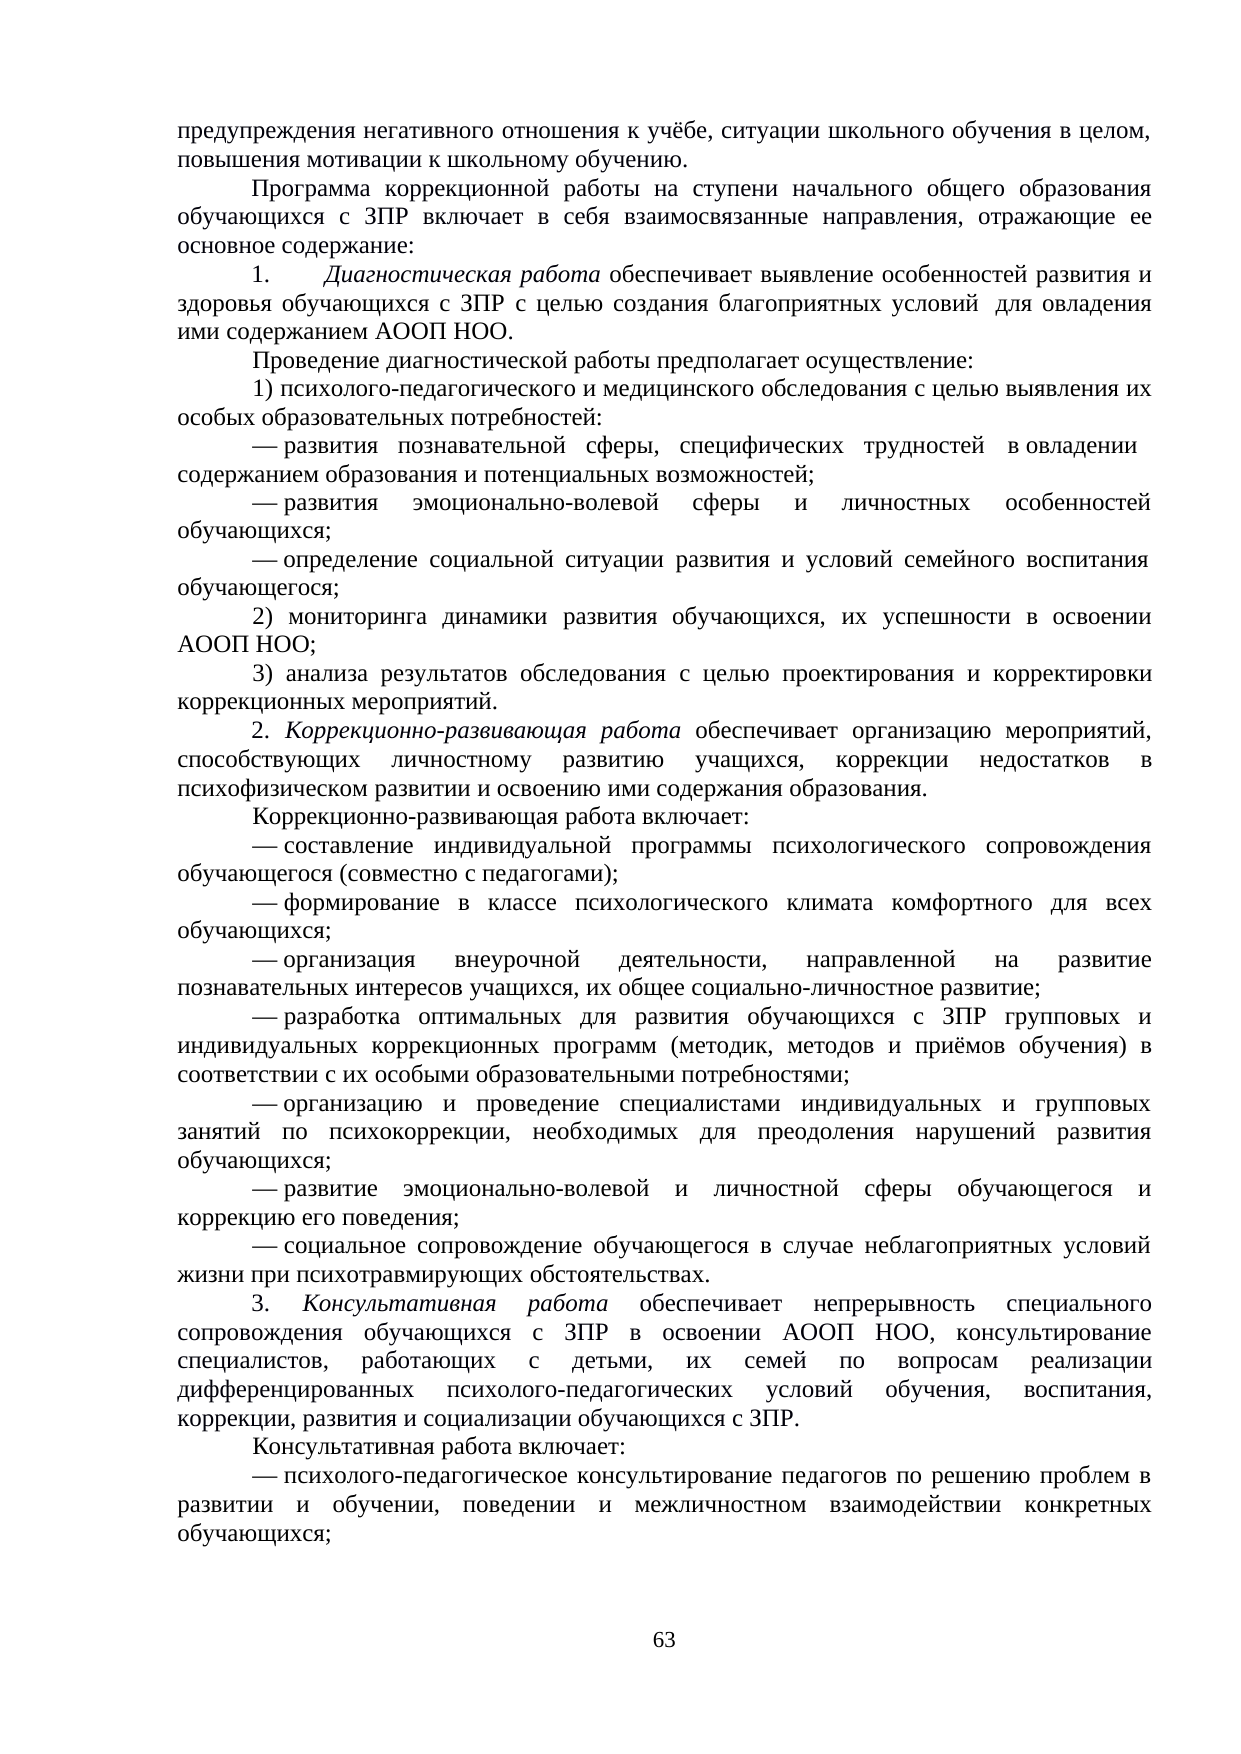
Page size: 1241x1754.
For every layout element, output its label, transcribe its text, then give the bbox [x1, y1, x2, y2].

list социальное сопровождение обучающегося в случае неблагоприятных условий жизни при психотравмирующих обстоятельствах. [177, 1231, 1151, 1287]
text предупреждения негативного отношения к учёбе, ситуации школьного обучения в целом, повышения мотивации к школьному обучению. [177, 115, 1152, 173]
list Коррекционно-развивающая работа обеспечивает организацию мероприятий, способствующих личностному развитию учащихся, коррекции недостатков в психофизическом развитии и освоению ими содержания образования. [177, 716, 1152, 802]
list Консультативная работа обеспечивает непрерывность специального сопровождения обучающихся с ЗПР в освоении АООП НОО, консультирование специалистов, работающих с детьми, их семей по вопросам реализации дифференцированных психолого-педагогических условий обучения, воспитания, коррекции, развития и социализации обучающихся с ЗПР. [177, 1288, 1152, 1432]
list развитие эмоционально-волевой и личностной сферы обучающегося и коррекцию его поведения; [177, 1174, 1152, 1231]
list организация внеурочной деятельности, направленной на развитие познавательных интересов учащихся, их общее социально-личностное развитие; [177, 945, 1152, 1001]
text Коррекционно-развивающая работа включает: [252, 802, 1240, 830]
list психолого-педагогическое консультирование педагогов по решению проблем в развитии и обучении, поведении и межличностном взаимодействии конкретных обучающихся; [177, 1461, 1152, 1547]
list формирование в классе психологического климата комфортного для всех обучающихся; [177, 888, 1152, 944]
list составление индивидуальной программы психологического сопровождения обучающегося (совместно с педагогами); [177, 831, 1151, 887]
list анализа результатов обследования с целью проектирования и корректировки коррекционных мероприятий. [177, 659, 1152, 715]
list мониторинга динамики развития обучающихся, их успешности в освоении АООП НОО; [177, 602, 1151, 658]
list развития эмоционально-волевой сферы и личностных особенностей обучающихся; [177, 488, 1152, 544]
text Консультативная работа включает: [252, 1432, 1240, 1460]
list развития познавательной сферы, специфических трудностей в овладении содержанием образования и потенциальных возможностей; [177, 431, 1152, 487]
list Диагностическая работа обеспечивает выявление особенностей развития и здоровья обучающихся с ЗПР с целью создания благоприятных условий для овладения ими содержанием АООП НОО. [177, 259, 1152, 345]
list психолого-педагогического и медицинского обследования с целью выявления их особых образовательных потребностей: [177, 374, 1152, 430]
list организацию и проведение специалистами индивидуальных и групповых занятий по психокоррекции, необходимых для преодоления нарушений развития обучающихся; [177, 1088, 1151, 1174]
text Проведение диагностической работы предполагает осуществление: [252, 345, 1240, 374]
text Программа коррекционной работы на ступени начального общего образования обучающихся с ЗПР включает в себя взаимосвязанные направления, отражающие ее основное содержание: [177, 173, 1152, 259]
list определение социальной ситуации развития и условий семейного воспитания обучающегося; [177, 545, 1152, 601]
list разработка оптимальных для развития обучающихся с ЗПР групповых и индивидуальных коррекционных программ (методик, методов и приёмов обучения) в соответствии с их особыми образовательными потребностями; [177, 1001, 1152, 1088]
